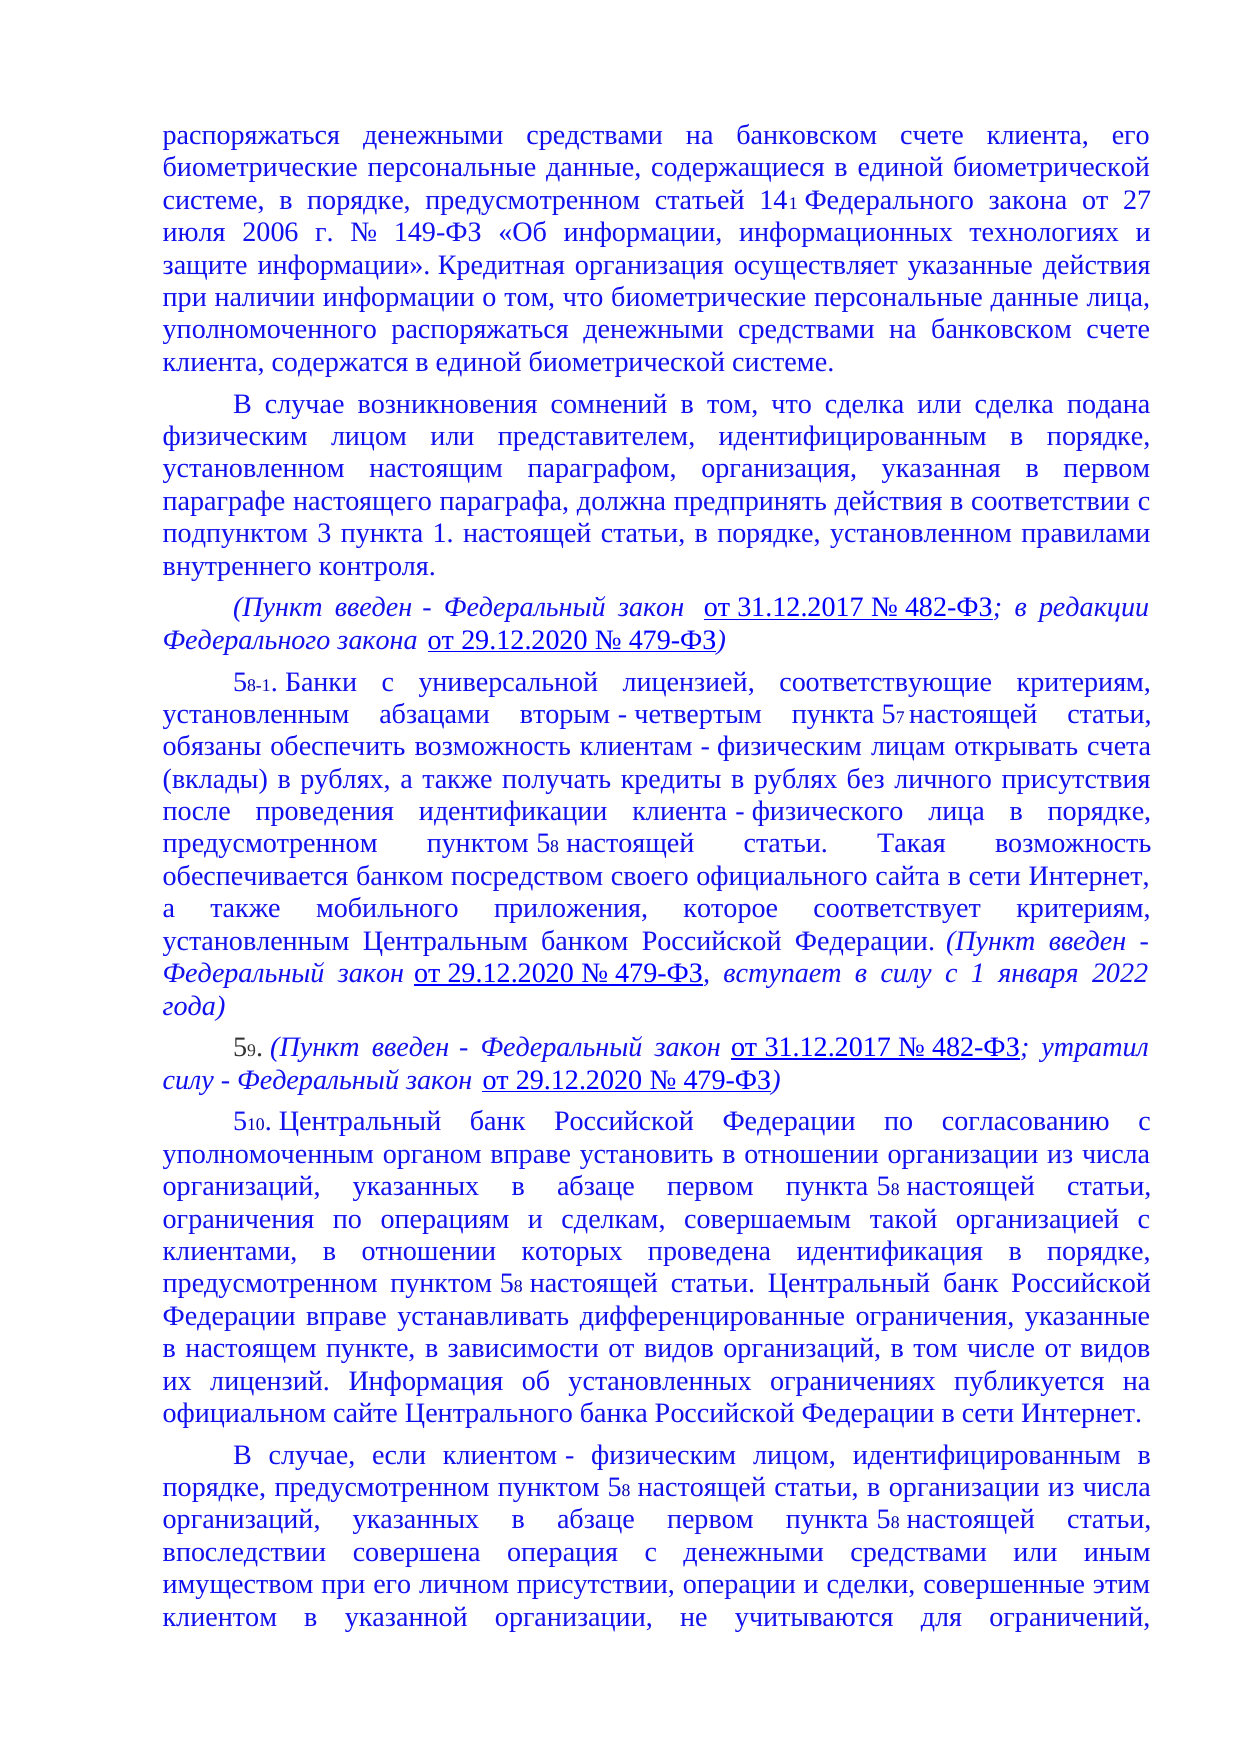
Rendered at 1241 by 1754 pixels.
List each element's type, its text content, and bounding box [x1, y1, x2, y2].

text (Пункт введен - Федеральный закон от 31.12.2017 № 482-ФЗ; в редакции Федерального закона от 29.12.2020 № 479-ФЗ) [162, 590, 1152, 655]
text 510. Центральный банк Российской Федерации по согласованию с уполномоченным органом вправе установить в отношении организации из числа организаций, указанных в абзаце первом пункта 58 настоящей статьи, ограничения по операциям и сделкам, совершаемым такой организацией с клиентами, в отношении которых проведена идентификация в порядке, предусмотренном пунктом 58 настоящей статьи. Центральный банк Российской Федерации вправе устанавливать дифференцированные ограничения, указанные в настоящем пункте, в зависимости от видов организаций, в том числе от видов их лицензий. Информация об установленных ограничениях публикуется на официальном сайте Центрального банка Российской Федерации в сети Интернет. [162, 1104, 1152, 1428]
text 58-1. Банки с универсальной лицензией, соответствующие критериям, установленным абзацами вторым - четвертым пункта 57 настоящей статьи, обязаны обеспечить возможность клиентам - физическим лицам открывать счета (вклады) в рублях, а также получать кредиты в рублях без личного присутствия после проведения идентификации клиента - физического лица в порядке, предусмотренном пунктом 58 настоящей статьи. Такая возможность обеспечивается банком посредством своего официального сайта в сети Интернет, а также мобильного приложения, которое соответствует критериям, установленным Центральным банком Российской Федерации. (Пункт введен - Федеральный закон от 29.12.2020 № 479-ФЗ, вступает в силу с 1 января 2022 года) [162, 664, 1152, 1021]
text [162, 1438, 1152, 1632]
text В случае возникновения сомнений в том, что сделка или сделка подана физическим лицом или представителем, идентифицированным в порядке, установленном настоящим параграфом, организация, указанная в первом параграфе настоящего параграфа, должна предпринять действия в соответствии с подпунктом 3 пункта 1. настоящей статьи, в порядке, установленном правилами внутреннего контроля. [162, 387, 1152, 581]
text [162, 118, 1152, 377]
text 59. (Пункт введен - Федеральный закон от 31.12.2017 № 482-ФЗ; утратил силу - Федеральный закон от 29.12.2020 № 479-ФЗ) [162, 1030, 1152, 1095]
